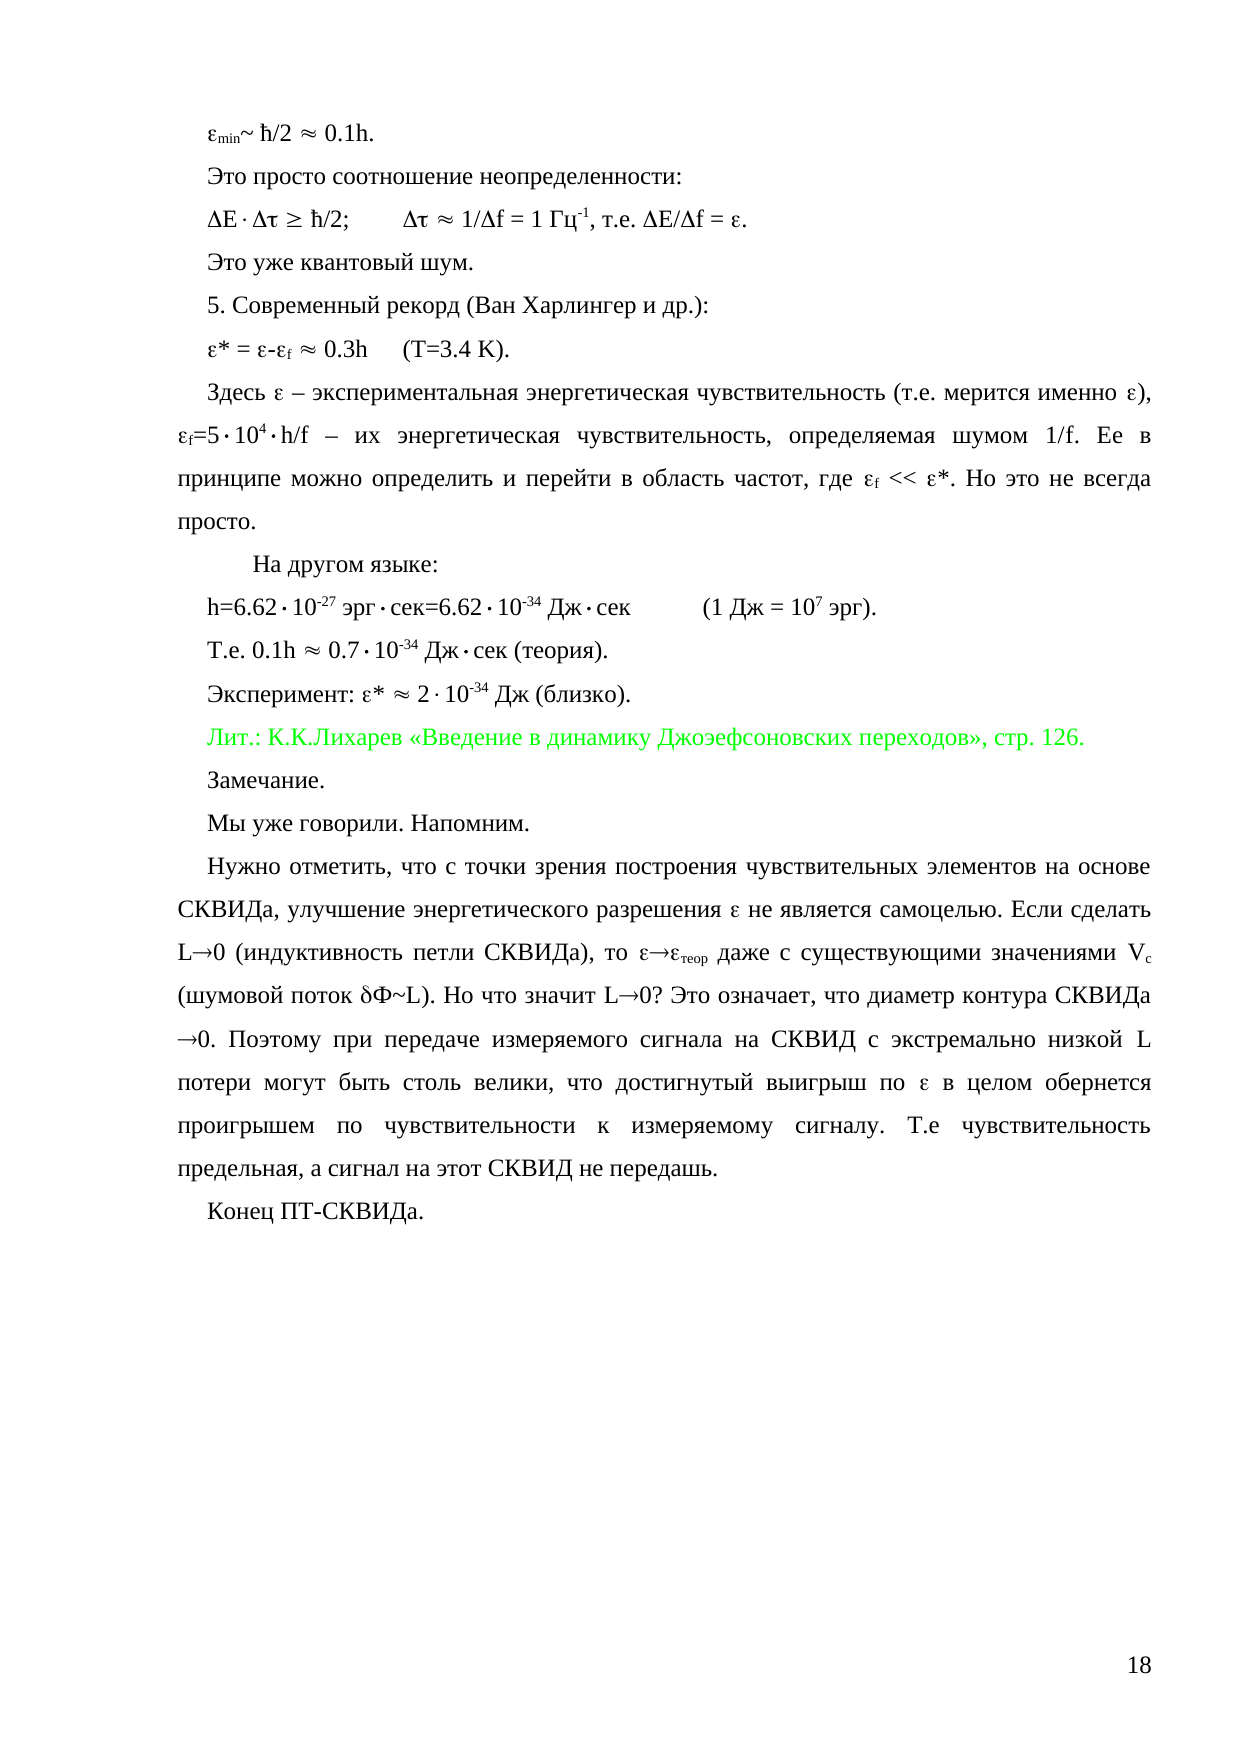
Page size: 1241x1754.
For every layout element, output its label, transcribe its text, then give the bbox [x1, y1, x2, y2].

text Мы уже говорили. Напомним. [177, 808, 1152, 837]
text min~ ћ/2 0.1h. [177, 118, 1152, 147]
text * = -f 0.3h (T=3.4 K). [177, 334, 1152, 362]
text Замечание. [177, 765, 1152, 794]
text E ћ/2; 1/f = 1 Гц-1, т.е. E/f = . [177, 204, 1152, 233]
text Лит.: К.К.Лихарев «Введение в динамику Джоэефсоновских переходов», стр. 126. [177, 722, 1152, 751]
text Это просто соотношение неопределенности: [177, 161, 1152, 190]
text На другом языке: [177, 549, 1152, 578]
text 5. Современный рекорд (Ван Харлингер и др.): [177, 291, 1152, 319]
text Т.е. 0.1h 0.710-34 Джсек (теория). [177, 636, 1152, 664]
text h=6.6210-27 эргсек=6.6210-34 Джсек (1 Дж = 107 эрг). [177, 592, 1152, 621]
text Конец ПТ-СКВИДа. [177, 1196, 1152, 1225]
text Это уже квантовый шум. [177, 247, 1152, 276]
text Здесь – экспериментальная энергетическая чувствительность (т.е. мерится именно ), f=5104h/f – их энергетическая чувствительность, определяемая шумом 1/f. Ее в принципе можно определить и перейти в область частот, где f << *. Но это не всегда просто. [177, 377, 1152, 535]
text Эксперимент: * 210-34 Дж (близко). [177, 679, 1152, 707]
text Нужно отметить, что с точки зрения построения чувствительных элементов на основе СКВИДа, улучшение энергетического разрешения не является самоцелью. Если сделать L0 (индуктивность петли СКВИДа), то теор даже с существующими значениями Vc (шумовой поток Ф~L). Но что значит L0? Это означает, что диаметр контура СКВИДа 0. Поэтому при передаче измеряемого сигнала на СКВИД с экстремально низкой L потери могут быть столь велики, что достигнутый выигрыш по в целом обернется проигрышем по чувствительности к измеряемому сигналу. Т.е чувствительность предельная, а сигнал на этот СКВИД не передашь. [177, 851, 1152, 1182]
